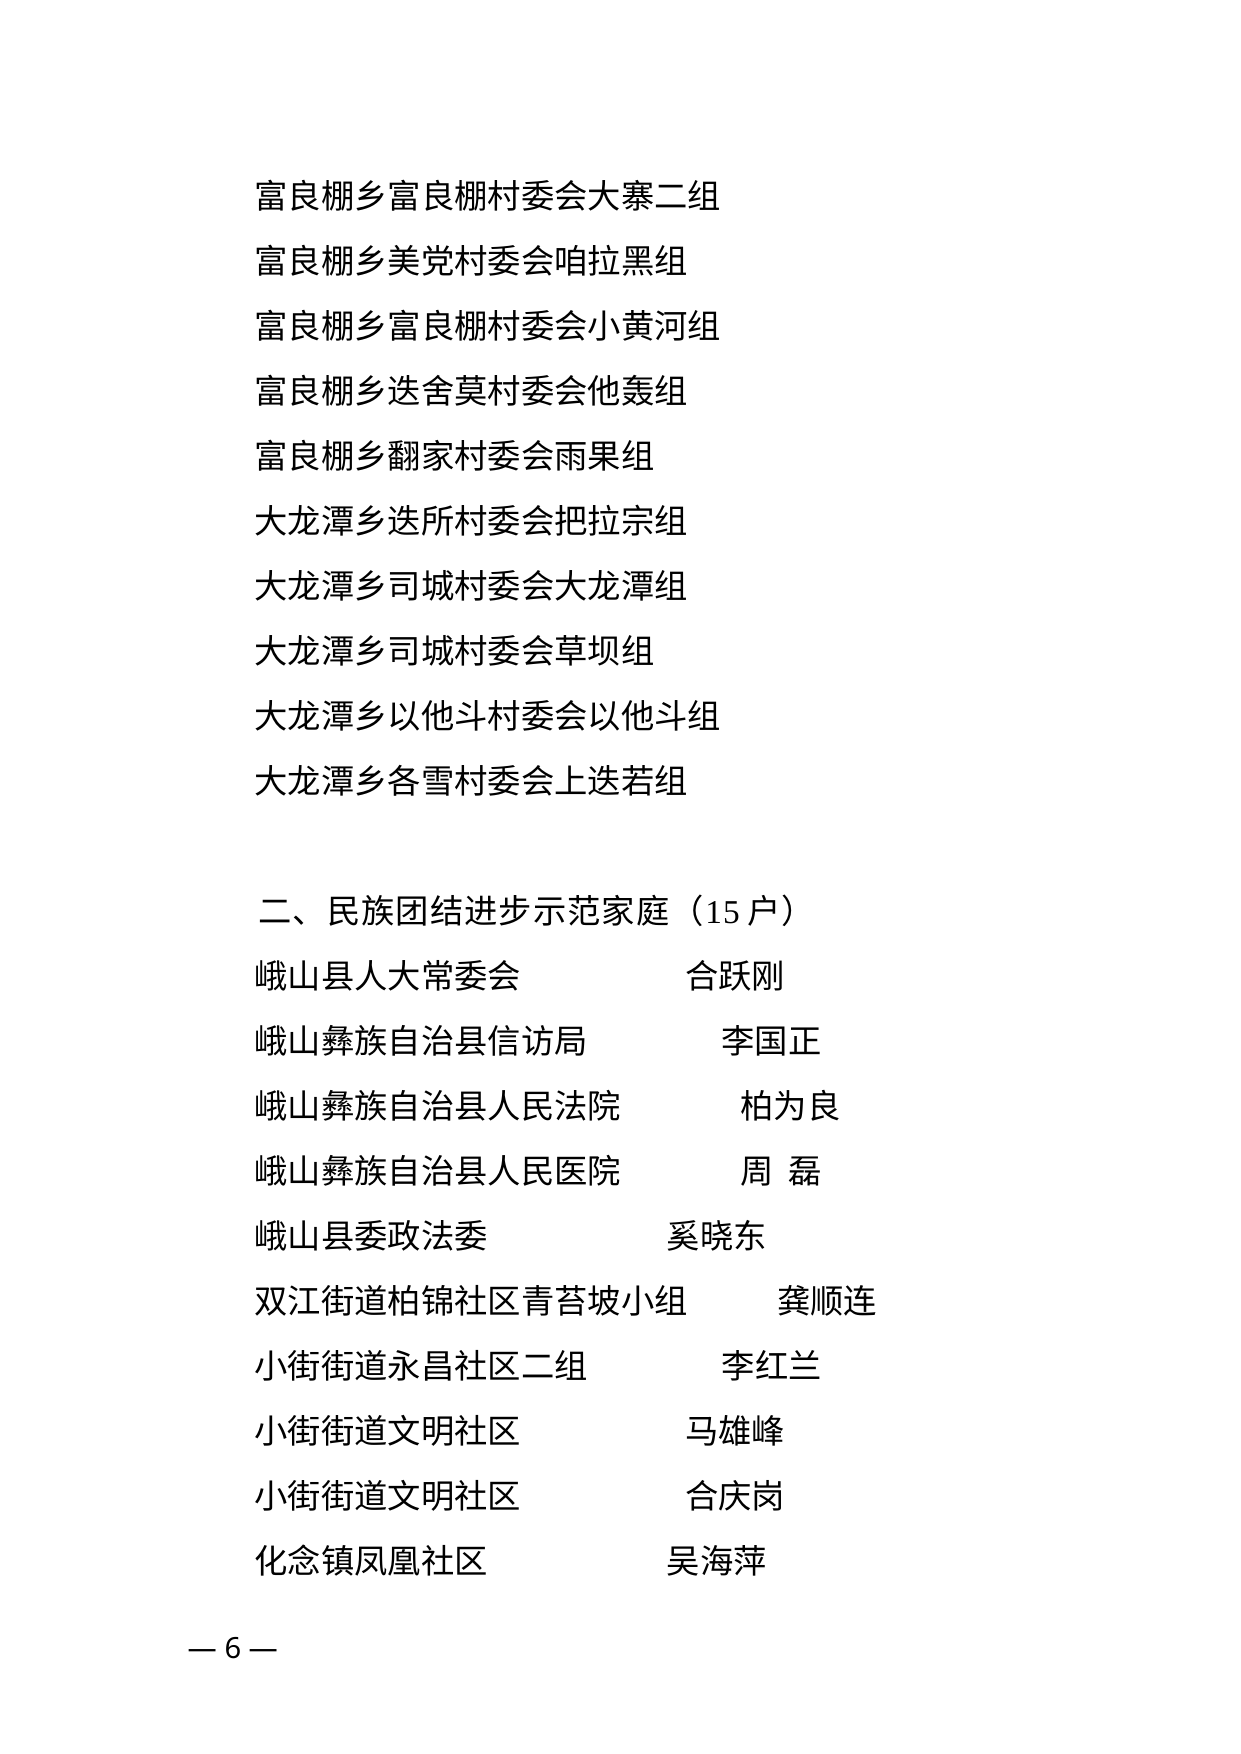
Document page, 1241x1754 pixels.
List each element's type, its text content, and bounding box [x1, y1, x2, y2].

list 富良棚乡富良棚村委会小黄河组 [187, 292, 1053, 357]
list 民族团结进步示范家庭（15户） [187, 877, 1053, 942]
list 峨山彝族自治县人民医院 周 磊 [187, 1137, 1053, 1202]
list 大龙潭乡各雪村委会上迭若组 [187, 747, 1053, 812]
list 小街街道永昌社区二组 李红兰 [187, 1332, 1053, 1397]
list 富良棚乡富良棚村委会大寨二组 [187, 162, 1053, 227]
list 大龙潭乡迭所村委会把拉宗组 [187, 487, 1053, 552]
list 峨山县委政法委 奚晓东 [187, 1202, 1053, 1267]
list 峨山彝族自治县人民法院 柏为良 [187, 1072, 1053, 1137]
list 小街街道文明社区 合庆岗 [187, 1462, 1053, 1527]
list 峨山彝族自治县信访局 李国正 [187, 1007, 1053, 1072]
list 大龙潭乡司城村委会大龙潭组 [187, 552, 1053, 617]
list 峨山县人大常委会 合跃刚 [187, 942, 1053, 1007]
list 化念镇凤凰社区 吴海萍 [187, 1527, 1053, 1592]
list 双江街道柏锦社区青苔坡小组 龚顺连 [187, 1267, 1053, 1332]
list 大龙潭乡司城村委会草坝组 [187, 617, 1053, 682]
list 小街街道文明社区 马雄峰 [187, 1397, 1053, 1462]
list 富良棚乡美党村委会咱拉黑组 [187, 227, 1053, 292]
list 富良棚乡迭舍莫村委会他轰组 [187, 357, 1053, 422]
list 富良棚乡翻家村委会雨果组 [187, 422, 1053, 487]
list 大龙潭乡以他斗村委会以他斗组 [187, 682, 1053, 747]
